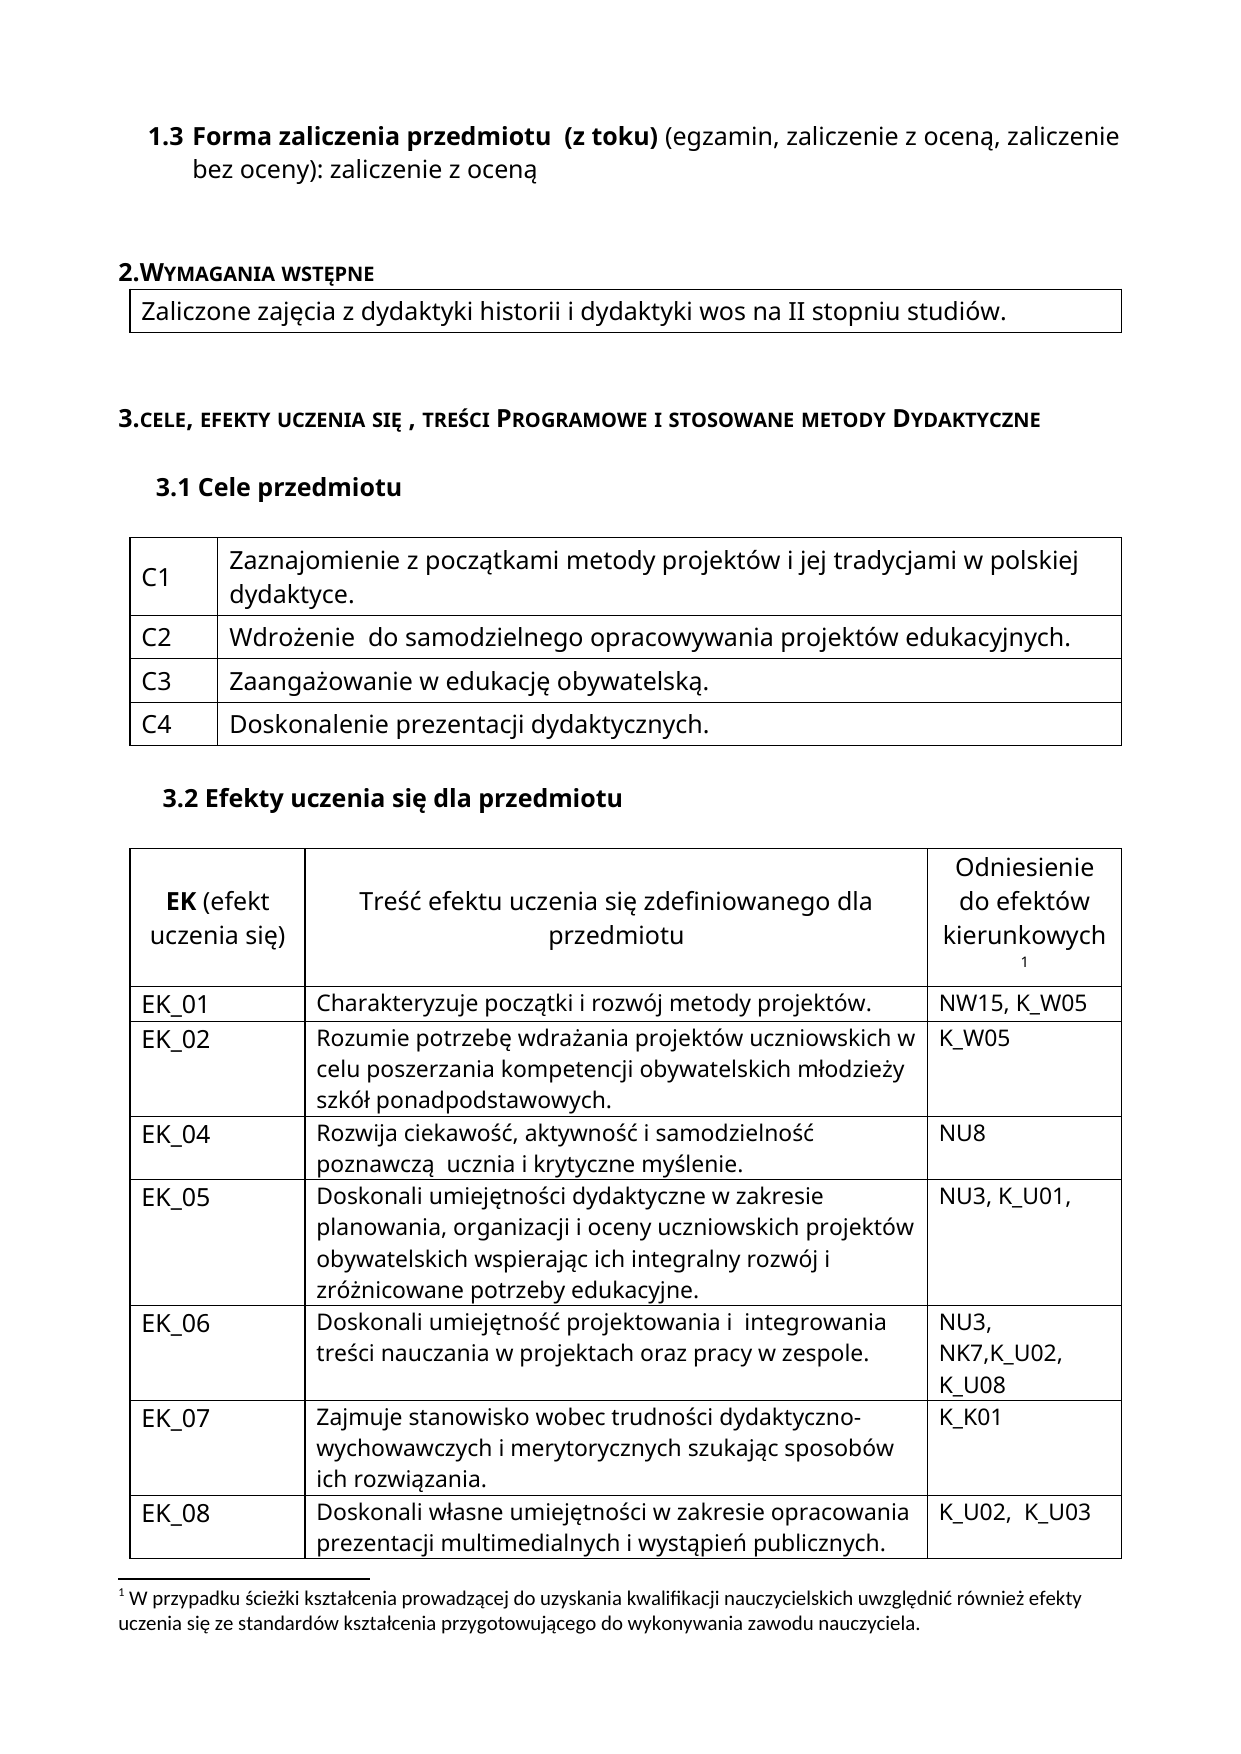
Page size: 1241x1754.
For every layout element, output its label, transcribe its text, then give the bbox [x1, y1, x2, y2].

table_cell NU8 [928, 1117, 1121, 1179]
text 1.3 Forma zaliczenia przedmiotu (z toku) (egzamin, zaliczenie z oceną, zaliczenie bez oceny): zaliczenie z oceną [148, 118, 1122, 186]
table_header EK (efekt uczenia się) [131, 849, 304, 986]
table_cell EK_04 [131, 1117, 304, 1179]
table_cell NW15, K_W05 [928, 987, 1121, 1021]
table_cell C2 [131, 616, 217, 658]
table_cell K_U02, K_U03 [928, 1496, 1121, 1558]
table_cell NU3, NK7,K_U02, K_U08 [928, 1306, 1121, 1400]
table_header Zaznajomienie z początkami metody projektów i jej tradycjami w polskiej dydaktyce. [218, 538, 1121, 615]
table_cell EK_07 [131, 1401, 304, 1495]
table_cell EK_02 [131, 1022, 304, 1116]
table_cell EK_01 [131, 987, 304, 1021]
table_cell EK_06 [131, 1306, 304, 1400]
table_cell Rozwija ciekawość, aktywność i samodzielność poznawczą ucznia i krytyczne myślenie. [306, 1117, 927, 1179]
table_cell Doskonali umiejętność projektowania i integrowania treści nauczania w projektach oraz pracy w zespole. [306, 1306, 927, 1400]
table_cell Rozumie potrzebę wdrażania projektów uczniowskich w celu poszerzania kompetencji obywatelskich młodzieży szkół ponadpodstawowych. [306, 1022, 927, 1116]
table_cell EK_08 [131, 1496, 304, 1558]
table_cell K_K01 [928, 1401, 1121, 1495]
table_header Odniesienie do efektów kierunkowych [928, 849, 1121, 986]
table_cell Charakteryzuje początki i rozwój metody projektów. [306, 987, 927, 1021]
table_cell Doskonali umiejętności dydaktyczne w zakresie planowania, organizacji i oceny uczniowskich projektów obywatelskich wspierając ich integralny rozwój i zróżnicowane potrzeby edukacyjne. [306, 1180, 927, 1305]
table_cell Wdrożenie do samodzielnego opracowywania projektów edukacyjnych. [218, 616, 1121, 658]
table_cell Doskonalenie prezentacji dydaktycznych. [218, 703, 1121, 745]
table_cell EK_05 [131, 1180, 304, 1305]
text 3.1 Cele przedmiotu [156, 469, 1122, 503]
table_header Treść efektu uczenia się zdefiniowanego dla przedmiotu [306, 849, 927, 986]
table_cell Zaangażowanie w edukację obywatelską. [218, 659, 1121, 702]
table_cell Doskonali własne umiejętności w zakresie opracowania prezentacji multimedialnych i wystąpień publicznych. [306, 1496, 927, 1558]
text 3.2 Efekty uczenia się dla przedmiotu [162, 780, 1122, 814]
text 2.Wymagania wstępne [118, 254, 1122, 288]
table_cell K_W05 [928, 1022, 1121, 1116]
table_cell C3 [131, 659, 217, 702]
table_header C1 [131, 538, 217, 615]
table_header Zaliczone zajęcia z dydaktyki historii i dydaktyki wos na II stopniu studiów. [131, 290, 1121, 332]
table_cell Zajmuje stanowisko wobec trudności dydaktyczno-wychowawczych i merytorycznych szukając sposobów ich rozwiązania. [306, 1401, 927, 1495]
table_cell C4 [131, 703, 217, 745]
table_cell NU3, K_U01, [928, 1180, 1121, 1305]
text 3.cele, efekty uczenia się , treści Programowe i stosowane metody Dydaktyczne [118, 401, 1122, 435]
